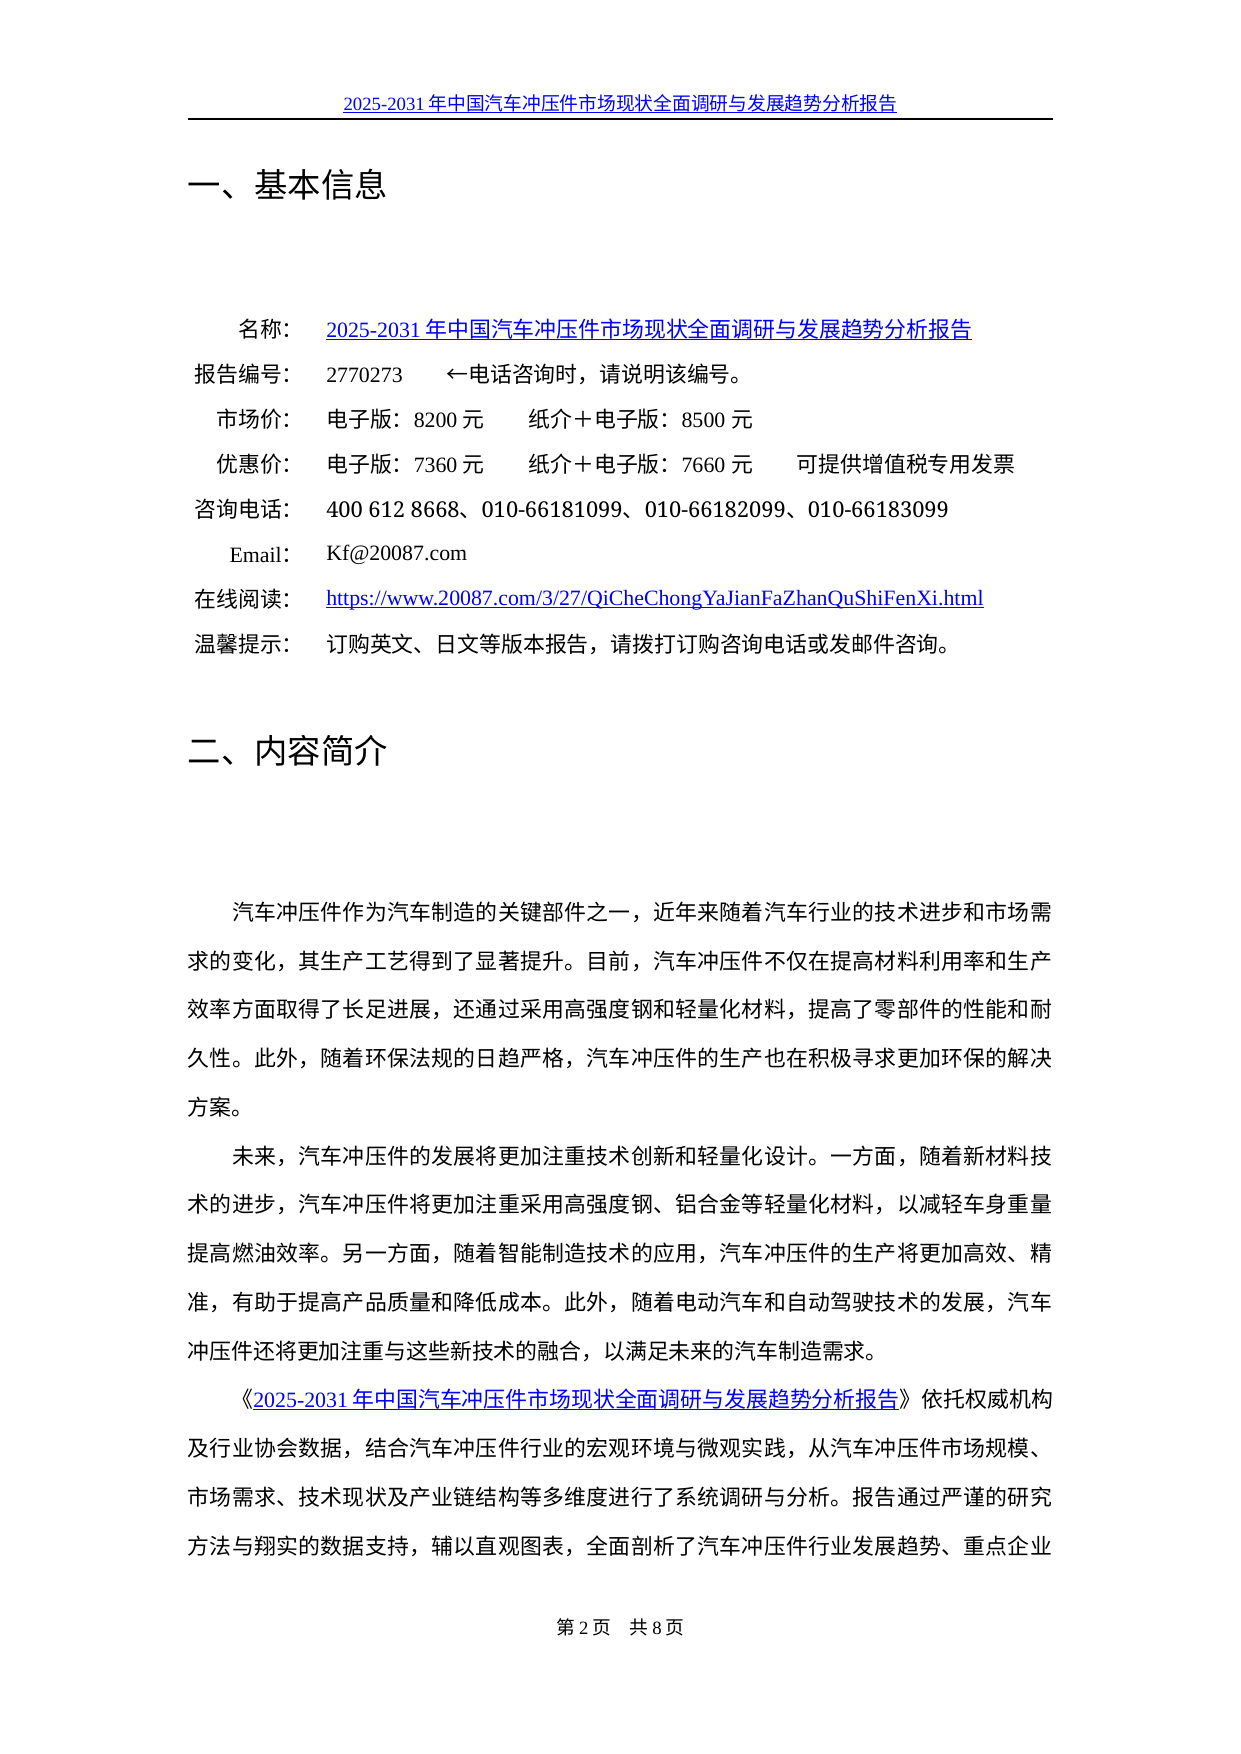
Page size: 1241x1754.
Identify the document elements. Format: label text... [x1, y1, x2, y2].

table_cell 订购英文、日文等版本报告，请拨打订购咨询电话或发邮件咨询。 [315, 627, 1073, 672]
table_cell 优惠价： [167, 447, 315, 492]
table_header 2025-2031年中国汽车冲压件市场现状全面调研与发展趋势分析报告 [315, 312, 1073, 357]
table_cell 2770273 ←电话咨询时，请说明该编号。 [315, 357, 1073, 402]
table_cell Kf@20087.com [315, 537, 1073, 582]
table_cell 400 612 8668、010-66181099、010-66182099、010-66183099 [315, 492, 1073, 537]
table_cell [315, 582, 1073, 627]
table_header 名称： [167, 312, 315, 357]
table_cell 电子版：7360 元 纸介＋电子版：7660 元 可提供增值税专用发票 [315, 447, 1073, 492]
table_cell Email： [167, 537, 315, 582]
table_cell 市场价： [167, 402, 315, 447]
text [187, 894, 1053, 1561]
table_cell 咨询电话： [167, 492, 315, 537]
title 一、基本信息 [187, 150, 1053, 215]
table_cell 电子版：8200 元 纸介＋电子版：8500 元 [315, 402, 1073, 447]
table_cell 报告编号： [167, 357, 315, 402]
title 二、内容简介 [187, 717, 1053, 782]
table_cell 温馨提示： [167, 627, 315, 672]
table_cell 在线阅读： [167, 582, 315, 627]
